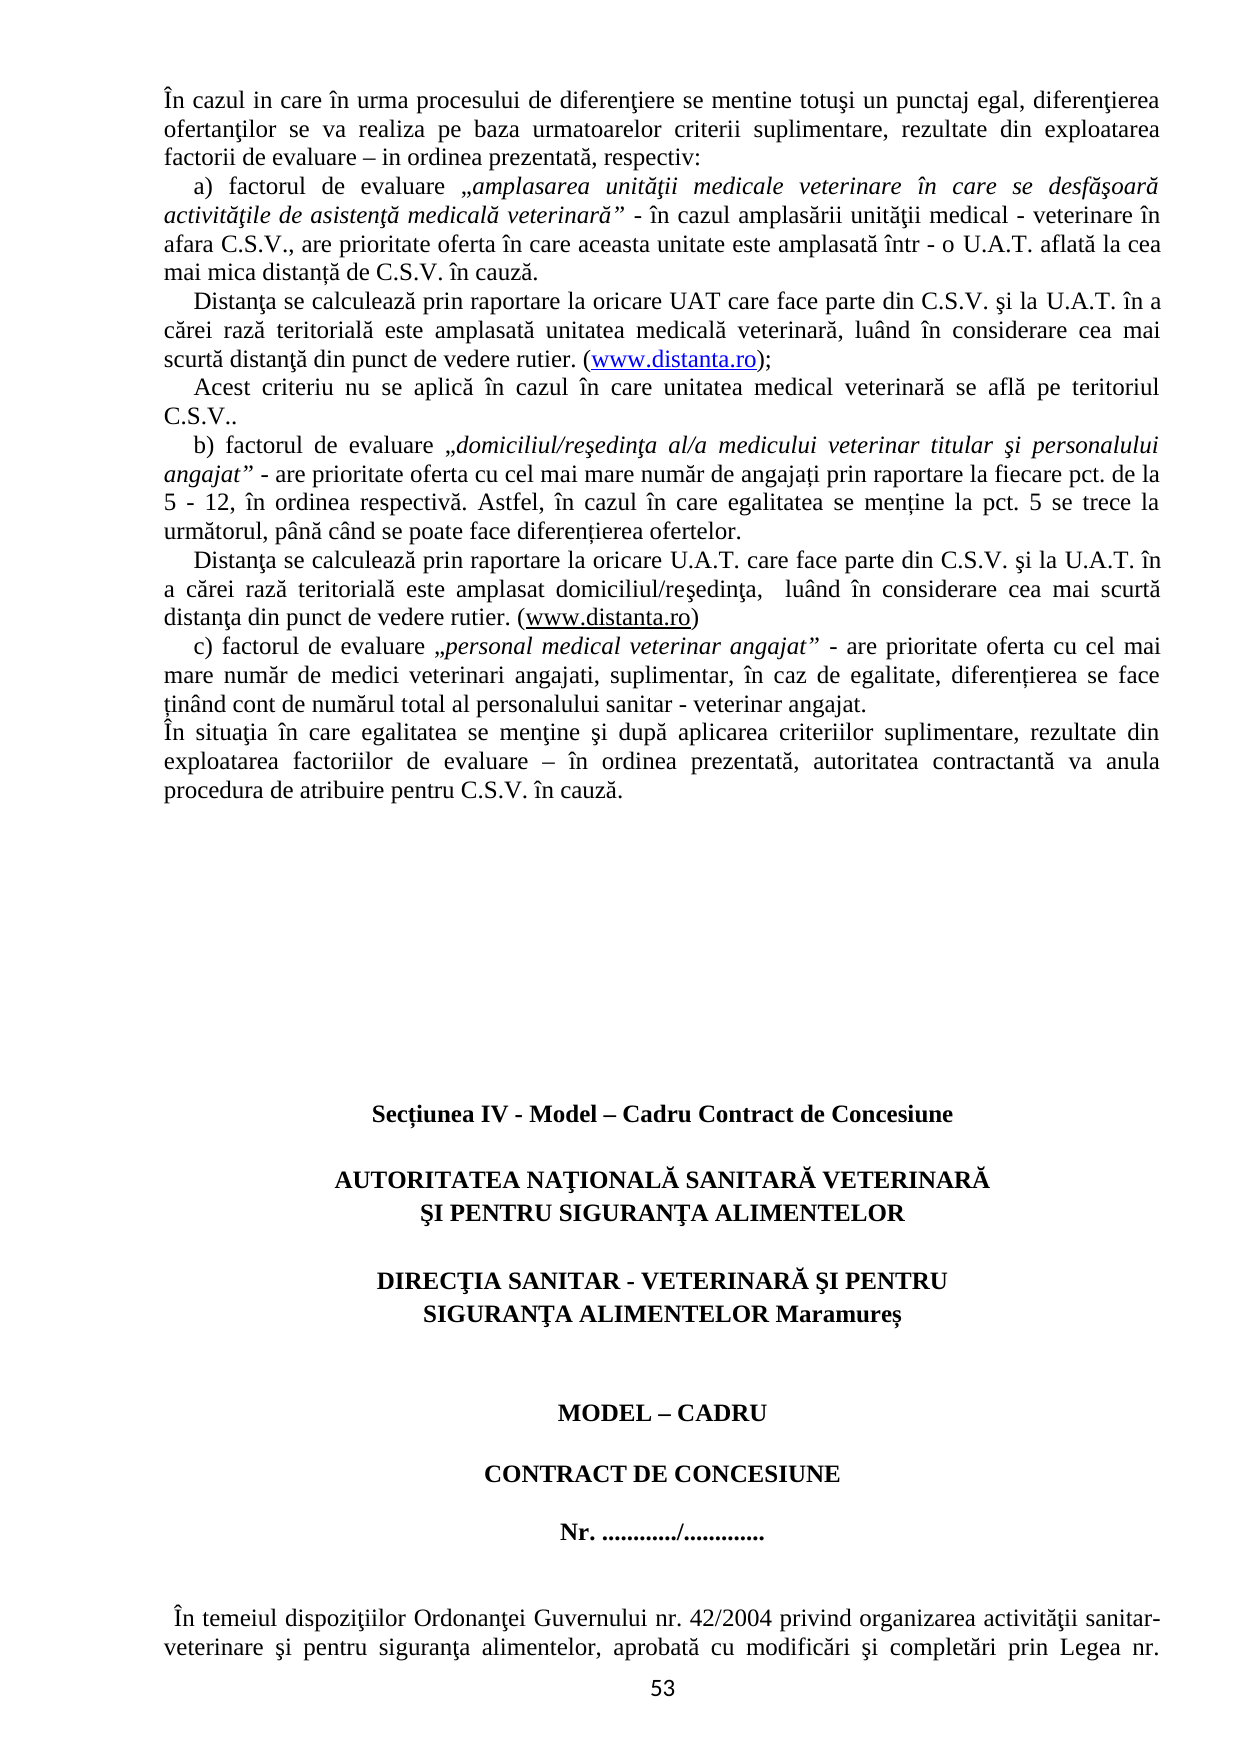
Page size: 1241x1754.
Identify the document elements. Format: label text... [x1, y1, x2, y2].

text ŞI PENTRU SIGURANŢA ALIMENTELOR [164, 1198, 1161, 1227]
text Acest criteriu nu se aplică în cazul în care unitatea medical veterinară se află pe teritoriul C.S.V.. [164, 372, 1161, 430]
text Secțiunea IV - Model – Cadru Contract de Concesiune [164, 1099, 1161, 1128]
text AUTORITATEA NAŢIONALĂ SANITARĂ VETERINARĂ [164, 1165, 1161, 1194]
text MODEL – CADRU [164, 1398, 1161, 1426]
text b) factorul de evaluare „domiciliul/reşedinţa al/a medicului veterinar titular şi personalului angajat” - are prioritate oferta cu cel mai mare număr de angajați prin raportare la fiecare pct. de la 5 - 12, în ordinea respectivă. Astfel, în cazul în care egalitatea se menține la pct. 5 se trece la următorul, până când se poate face diferențierea ofertelor. [164, 430, 1161, 545]
text SIGURANŢA ALIMENTELOR Maramureș [164, 1299, 1161, 1328]
text Nr. ............/............. [164, 1517, 1161, 1546]
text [89, 1603, 1161, 1661]
text Distanţa se calculează prin raportare la oricare UAT care face parte din C.S.V. şi la U.A.T. în a cărei rază teritorială este amplasată unitatea medicală veterinară, luând în considerare cea mai scurtă distanţă din punct de vedere rutier. (www.distanta.ro); [164, 286, 1161, 372]
text În situaţia în care egalitatea se menţine şi după aplicarea criteriilor suplimentare, rezultate din exploatarea factoriilor de evaluare – în ordinea prezentată, autoritatea contractantă va anula procedura de atribuire pentru C.S.V. în cauză. [164, 717, 1161, 804]
text Distanţa se calculează prin raportare la oricare U.A.T. care face parte din C.S.V. şi la U.A.T. în a cărei rază teritorială este amplasat domiciliul/reşedinţa, luând în considerare cea mai scurtă distanţa din punct de vedere rutier. (www.distanta.ro) [164, 545, 1161, 631]
text a) factorul de evaluare „amplasarea unităţii medicale veterinare în care se desfăşoară activităţile de asistenţă medicală veterinară” - în cazul amplasării unităţii medical - veterinare în afara C.S.V., are prioritate oferta în care aceasta unitate este amplasată într - o U.A.T. aflată la cea mai mica distanță de C.S.V. în cauză. [164, 171, 1161, 286]
text DIRECŢIA SANITAR - VETERINARĂ ŞI PENTRU [164, 1266, 1161, 1295]
text În cazul in care în urma procesului de diferenţiere se mentine totuşi un punctaj egal, diferenţierea ofertanţilor se va realiza pe baza urmatoarelor criterii suplimentare, rezultate din exploatarea factorii de evaluare – in ordinea prezentată, respectiv: [164, 85, 1161, 171]
text c) factorul de evaluare „personal medical veterinar angajat” - are prioritate oferta cu cel mai mare număr de medici veterinari angajati, suplimentar, în caz de egalitate, diferențierea se face ținând cont de numărul total al personalului sanitar - veterinar angajat. [164, 631, 1161, 717]
text CONTRACT DE CONCESIUNE [164, 1459, 1161, 1488]
